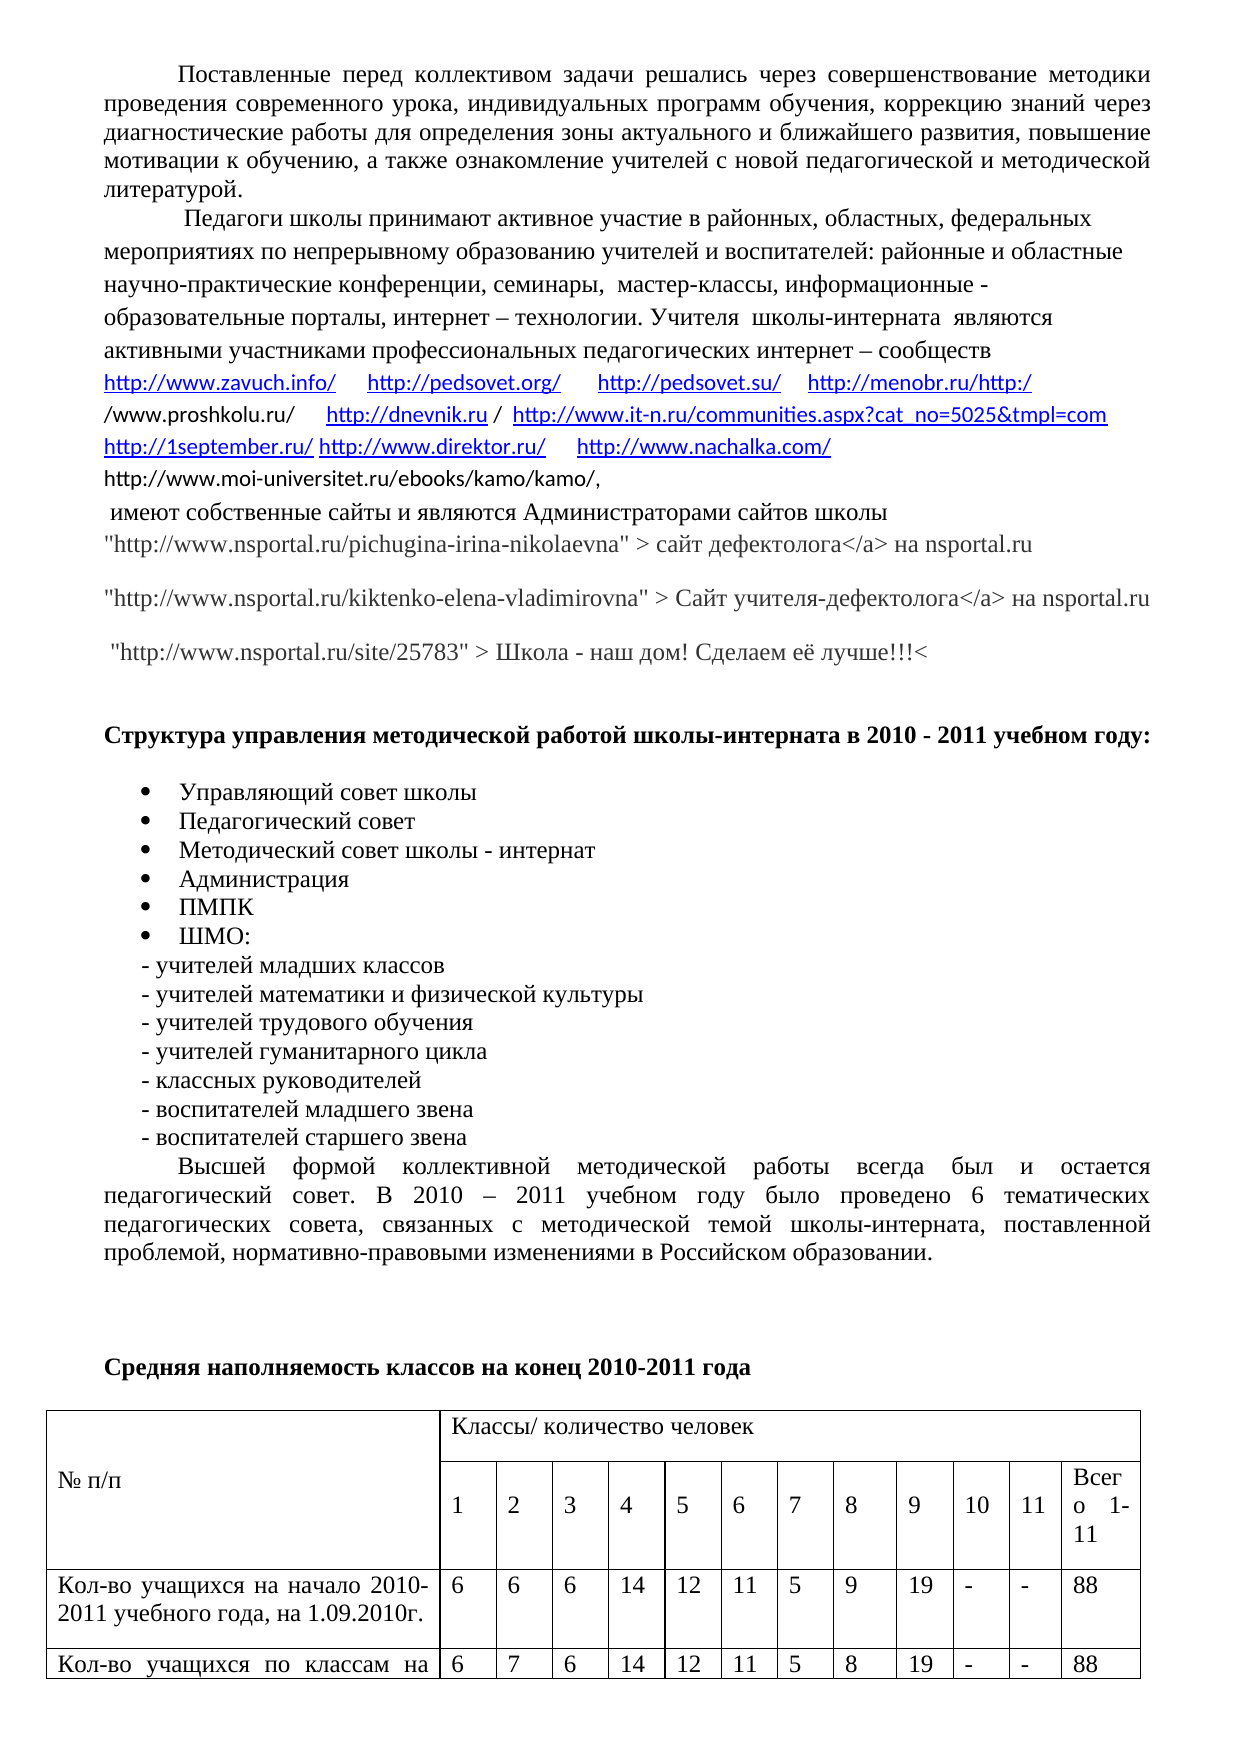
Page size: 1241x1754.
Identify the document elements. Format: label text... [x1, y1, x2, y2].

table_cell 14 [609, 1649, 664, 1678]
table_cell 5 [778, 1570, 833, 1648]
table_cell 10 [954, 1462, 1009, 1569]
table_cell 14 [609, 1570, 664, 1648]
table_cell 6 [553, 1649, 608, 1678]
table_cell 5 [778, 1649, 833, 1678]
table_cell 12 [666, 1649, 721, 1678]
text - учителей гуманитарного цикла [141, 1036, 1152, 1065]
text - воспитателей старшего звена [141, 1122, 1152, 1151]
text - учителей математики и физической культуры [141, 979, 1152, 1007]
table_cell - [1010, 1649, 1061, 1678]
table_cell 3 [553, 1462, 608, 1569]
table_cell 7 [778, 1462, 833, 1569]
table_cell 6 [722, 1462, 777, 1569]
text "http://www.nsportal.ru/site/25783" > Школа - наш дом! Сделаем её лучше!!!< [103, 637, 1152, 666]
text "http://www.nsportal.ru/kiktenko-elena-vladimirovna" > Сайт учителя-дефектолога</a> на nsportal.ru [103, 583, 1152, 612]
table_cell 12 [666, 1570, 721, 1648]
table_cell 1 [441, 1462, 496, 1569]
table_cell 88 [1062, 1570, 1140, 1648]
table_header Классы/ количество человек [441, 1411, 1140, 1461]
table_cell 6 [497, 1570, 552, 1648]
text Высшей формой коллективной методической работы всегда был и остается педагогический совет. В 2010 – 2011 учебном году было проведено 6 тематических педагогических совета, связанных с методической темой школы-интерната, поставленной проблемой, нормативно-правовыми изменениями в Российском образовании. [103, 1151, 1152, 1266]
text Педагоги школы принимают активное участие в районных, областных, федеральных мероприятиях по непрерывному образованию учителей и воспитателей: районные и областные научно-практические конференции, семинары, мастер-классы, информационные - образовательные порталы, интернет – технологии. Учителя школы-интерната являются активными участниками профессиональных педагогических интернет – сообществ http://www.zavuch.info/ http://pedsovet.org/ http://pedsovet.su/ http://menobr.ru/http:/ /www.proshkolu.ru/ http://dnevnik.ru / http://www.it-n.ru/communities.aspx?cat_no=5025&tmpl=com http://1september.ru/ http://www.direktor.ru/ http://www.nachalka.com/ [103, 203, 1152, 460]
text Структура управления методической работой школы-интерната в 2010 - 2011 учебном году: [103, 720, 1152, 749]
list Методический совет школы - интернат [141, 835, 1152, 864]
text - классных руководителей [141, 1065, 1152, 1094]
list ШМО: [141, 921, 1152, 950]
table_header № п/п [47, 1411, 439, 1569]
text - воспитателей младшего звена [141, 1094, 1152, 1122]
table_cell 11 [1010, 1462, 1061, 1569]
text http://www.moi-universitet.ru/ebooks/kamo/kamo/, [103, 464, 1152, 492]
list Администрация [141, 864, 1152, 892]
table_cell Всего 1-11 [1062, 1462, 1140, 1569]
table_cell 2 [497, 1462, 552, 1569]
list Педагогический совет [141, 806, 1152, 835]
table_cell 9 [834, 1570, 896, 1648]
table_cell 6 [441, 1649, 496, 1678]
text Поставленные перед коллективом задачи решались через совершенствование методики проведения современного урока, индивидуальных программ обучения, коррекцию знаний через диагностические работы для определения зоны актуального и ближайшего развития, повышение мотивации к обучению, а также ознакомление учителей с новой педагогической и методической литературой. [103, 59, 1152, 203]
table_cell 88 [1062, 1649, 1140, 1678]
table_cell 6 [553, 1570, 608, 1648]
list Управляющий совет школы [141, 777, 1152, 806]
table_cell 9 [897, 1462, 953, 1569]
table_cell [47, 1649, 439, 1678]
text - учителей трудового обучения [141, 1007, 1152, 1036]
text - учителей младших классов [141, 950, 1152, 979]
text Средняя наполняемость классов на конец 2010-2011 года [103, 1352, 1152, 1381]
table_cell 5 [666, 1462, 721, 1569]
table_cell 19 [897, 1570, 953, 1648]
table_cell 19 [897, 1649, 953, 1678]
table_cell 8 [834, 1649, 896, 1678]
table_cell 8 [834, 1462, 896, 1569]
table_cell - [954, 1649, 1009, 1678]
list ПМПК [141, 892, 1152, 921]
table_cell 4 [609, 1462, 664, 1569]
table_cell 11 [722, 1649, 777, 1678]
table_cell Кол-во учащихся на начало 2010-2011 учебного года, на 1.09.2010г. [47, 1570, 439, 1648]
table_cell - [954, 1570, 1009, 1648]
table_cell 11 [722, 1570, 777, 1648]
text имеют собственные сайты и являются Администраторами сайтов школы "http://www.nsportal.ru/pichugina-irina-nikolaevna" > сайт дефектолога</a> на nsportal.ru [103, 497, 1152, 558]
table_cell - [1010, 1570, 1061, 1648]
table_cell 7 [497, 1649, 552, 1678]
table_cell 6 [441, 1570, 496, 1648]
